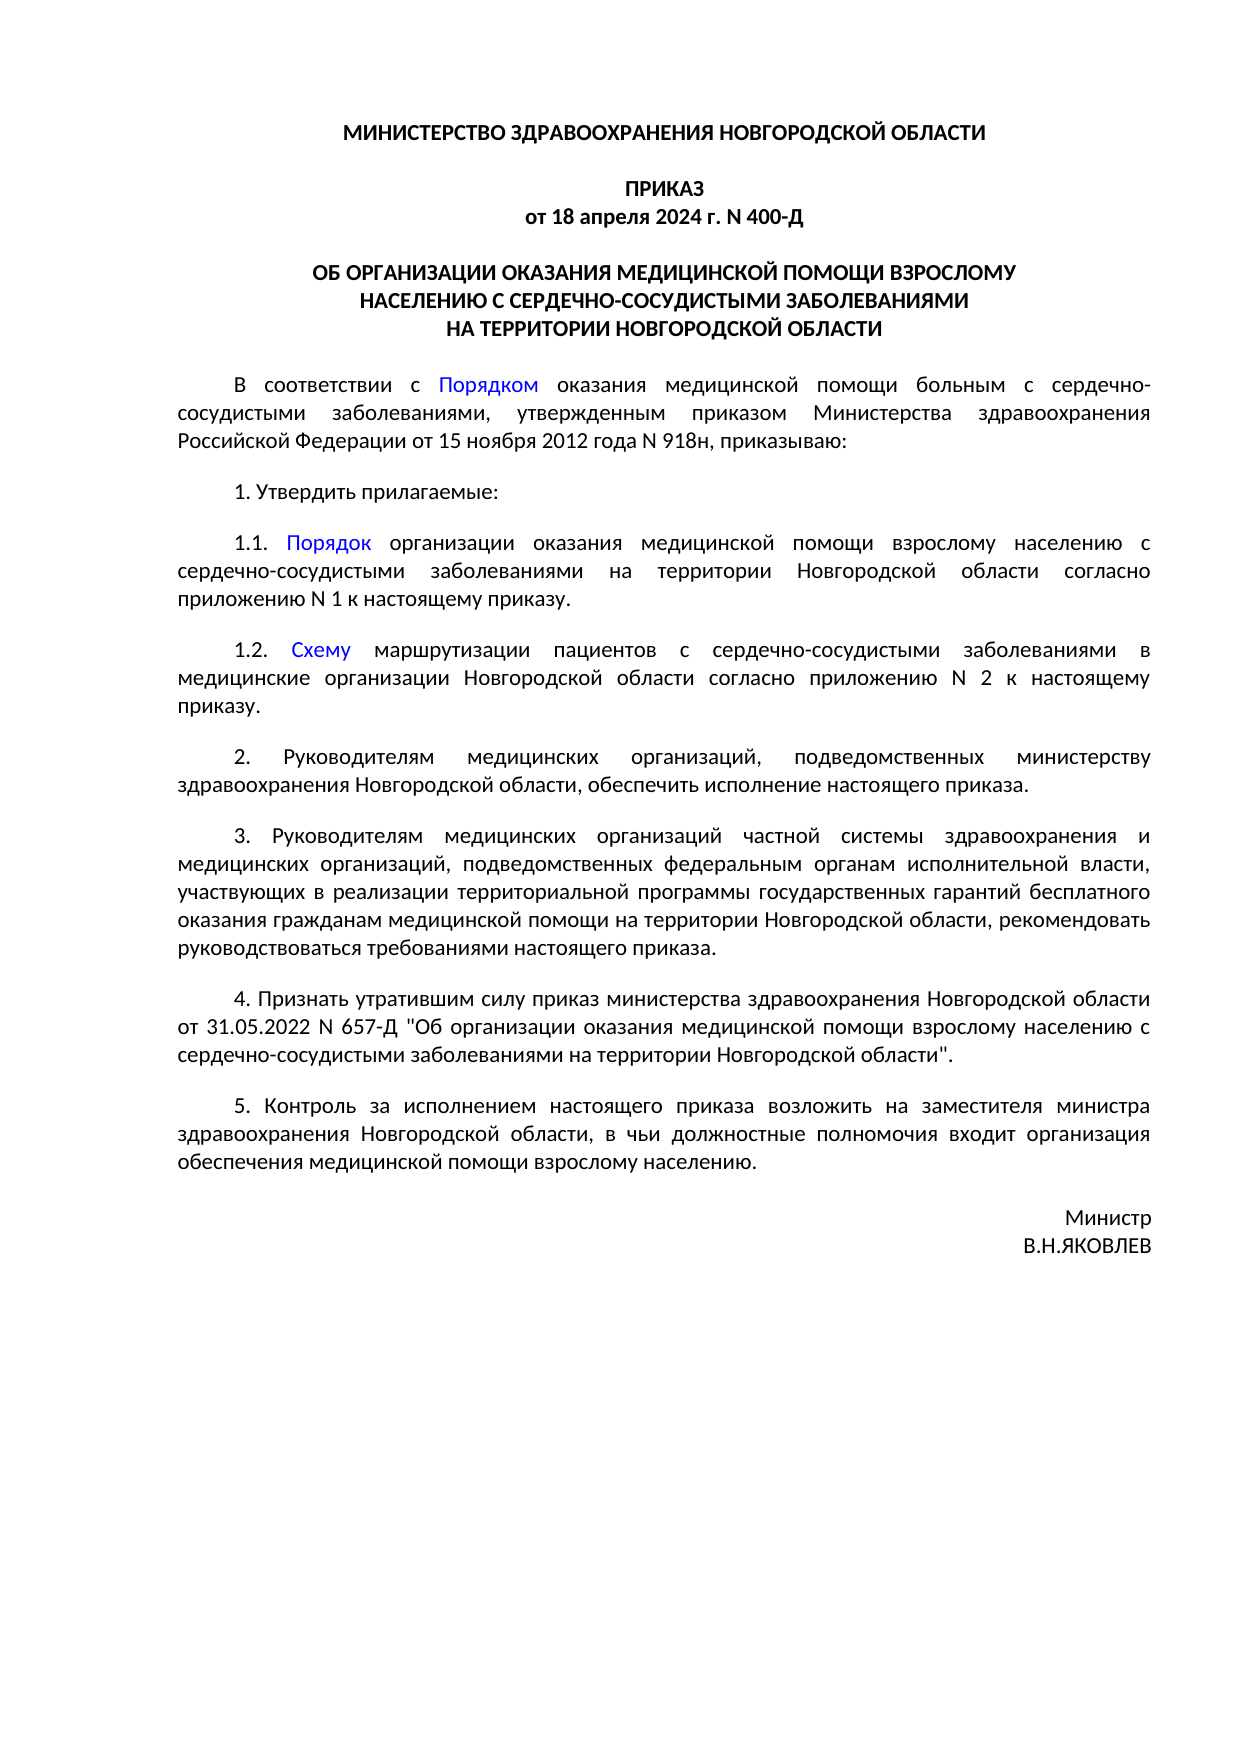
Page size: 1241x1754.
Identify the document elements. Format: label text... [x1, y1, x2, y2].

text 1. Утвердить прилагаемые: [177, 477, 1152, 505]
text 1.2. Схему маршрутизации пациентов с сердечно-сосудистыми заболеваниями в медицинские организации Новгородской области согласно приложению N 2 к настоящему приказу. [177, 635, 1152, 719]
text В соответствии с Порядком оказания медицинской помощи больным с сердечно-сосудистыми заболеваниями, утвержденным приказом Министерства здравоохранения Российской Федерации от 15 ноября 2012 года N 918н, приказываю: [177, 370, 1152, 454]
text 5. Контроль за исполнением настоящего приказа возложить на заместителя министра здравоохранения Новгородской области, в чьи должностные полномочия входит организация обеспечения медицинской помощи взрослому населению. [177, 1091, 1152, 1175]
text 4. Признать утратившим силу приказ министерства здравоохранения Новгородской области от 31.05.2022 N 657-Д "Об организации оказания медицинской помощи взрослому населению с сердечно-сосудистыми заболеваниями на территории Новгородской области". [177, 984, 1152, 1068]
title НАСЕЛЕНИЮ С СЕРДЕЧНО-СОСУДИСТЫМИ ЗАБОЛЕВАНИЯМИ [177, 286, 1152, 314]
title МИНИСТЕРСТВО ЗДРАВООХРАНЕНИЯ НОВГОРОДСКОЙ ОБЛАСТИ [177, 118, 1152, 146]
text 3. Руководителям медицинских организаций частной системы здравоохранения и медицинских организаций, подведомственных федеральным органам исполнительной власти, участвующих в реализации территориальной программы государственных гарантий бесплатного оказания гражданам медицинской помощи на территории Новгородской области, рекомендовать руководствоваться требованиями настоящего приказа. [177, 821, 1152, 961]
title ОБ ОРГАНИЗАЦИИ ОКАЗАНИЯ МЕДИЦИНСКОЙ ПОМОЩИ ВЗРОСЛОМУ [177, 258, 1152, 286]
text Министр [177, 1203, 1152, 1231]
text 2. Руководителям медицинских организаций, подведомственных министерству здравоохранения Новгородской области, обеспечить исполнение настоящего приказа. [177, 742, 1152, 798]
text 1.1. Порядок организации оказания медицинской помощи взрослому населению с сердечно-сосудистыми заболеваниями на территории Новгородской области согласно приложению N 1 к настоящему приказу. [177, 528, 1152, 612]
title НА ТЕРРИТОРИИ НОВГОРОДСКОЙ ОБЛАСТИ [177, 314, 1152, 342]
text В.Н.ЯКОВЛЕВ [177, 1231, 1152, 1259]
title от 18 апреля 2024 г. N 400-Д [177, 202, 1152, 230]
title ПРИКАЗ [177, 174, 1152, 202]
